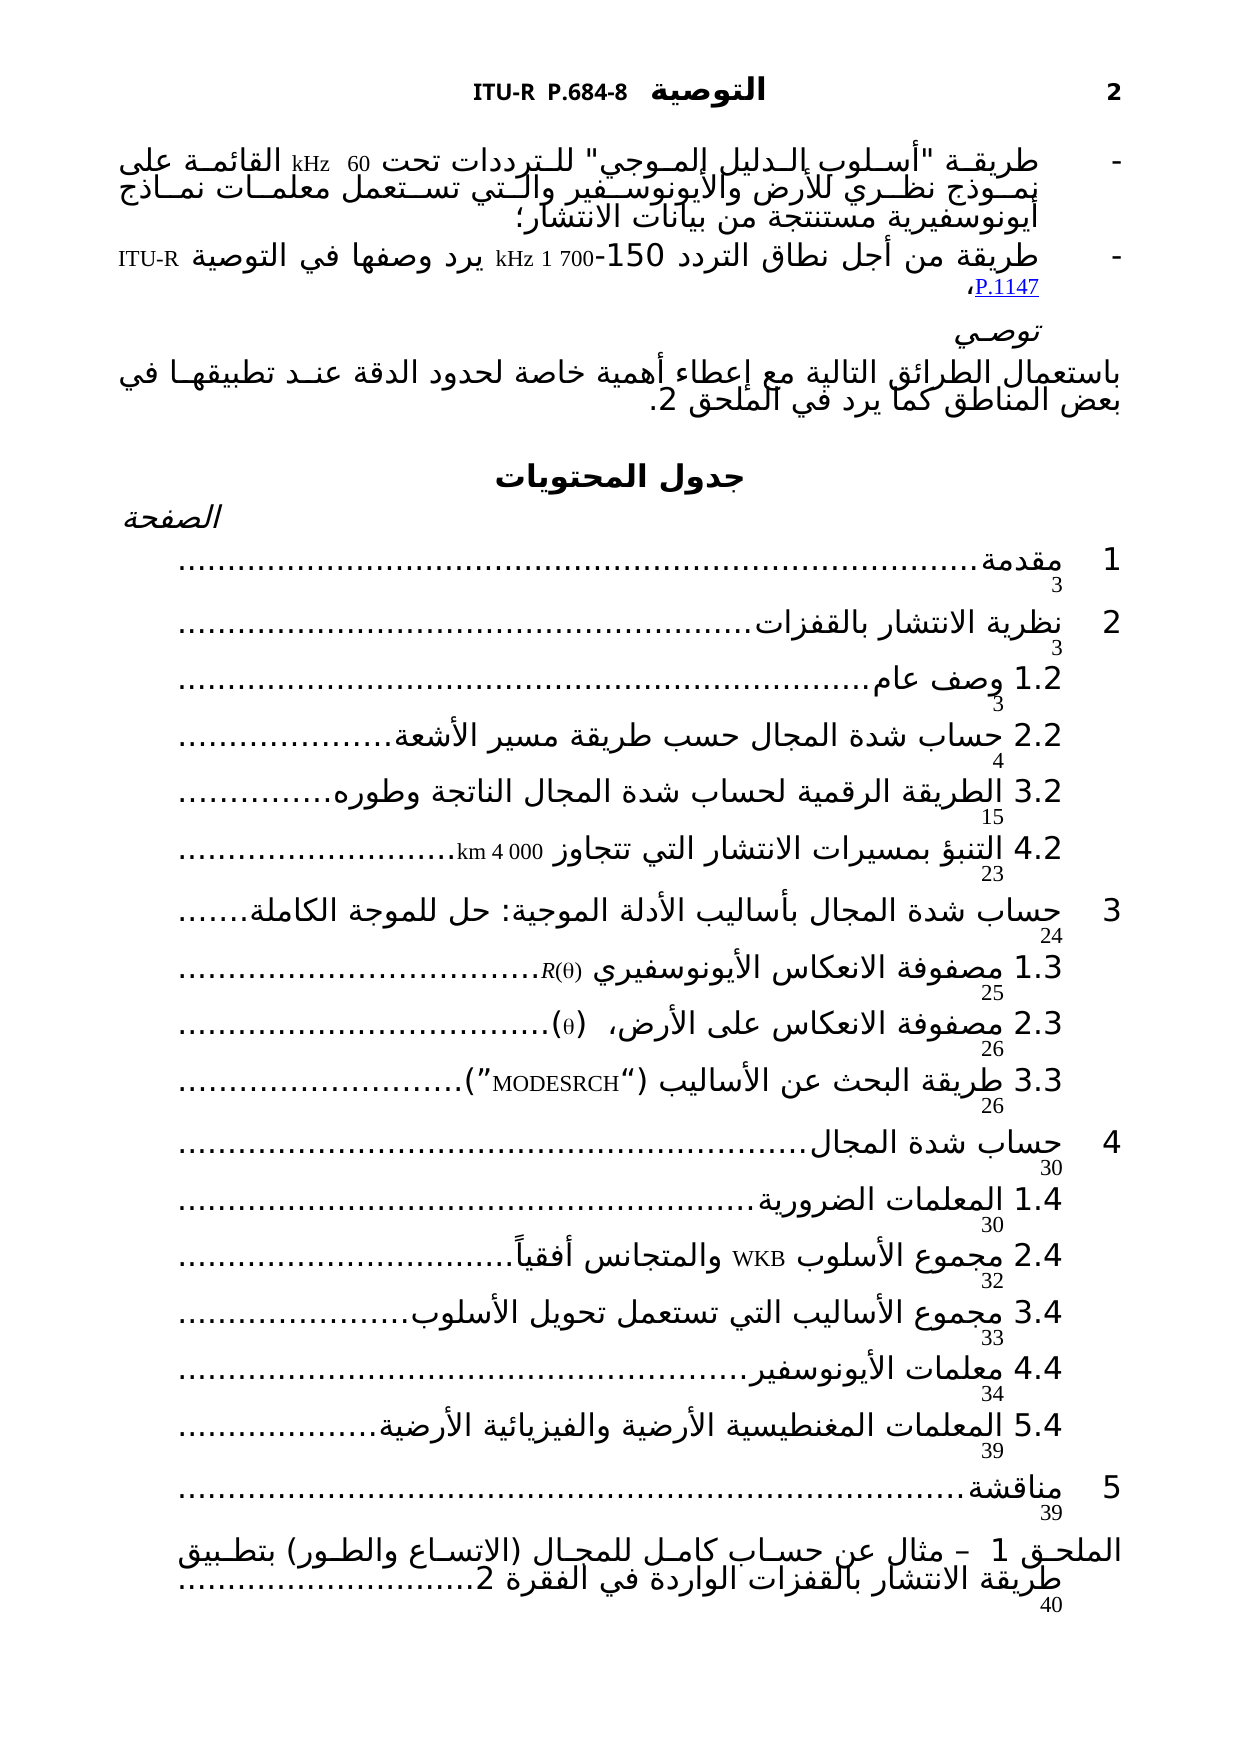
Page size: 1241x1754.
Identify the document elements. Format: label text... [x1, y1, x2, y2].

text 3.2 الطريقة الرقمية لحساب شدة المجال الناتجة وطوره 15 [177, 779, 1063, 829]
text 5.4 المعلمات المغنطيسية الأرضية والفيزيائية الأرضية 39 [177, 1413, 1063, 1463]
text ال‍ملحـق 1 – مثال عن حساب كامل للمجال (الاتساع والطور) بتطبيق طريقة الانتشار بالقفزات الواردة في الفقرة 2 40 [177, 1538, 1122, 1618]
text 1 مقدمة 3 [177, 547, 1122, 597]
text توصـي [118, 318, 1039, 347]
text - طريقة من أجل نطاق التردد 150-kHz 1 700 يرد وصفها في التوصية ITU-R P.1147، [118, 243, 1122, 302]
text - طريقة "أسلوب الدليل الموجي" للترددات تحت kHz 60 القائمة على نموذج نظري للأرض والأيونوسفير والتي تستعمل معلمات نماذج أيونوسفيرية مستنتجة من بيانات الانتشار؛ [118, 148, 1122, 235]
text 1.3 مصفوفة الانعكاس الأيونوسفيري R() 25 [177, 955, 1063, 1005]
text 2.2 حساب شدة المجال حسب طريقة مسير الأشعة 4 [177, 723, 1063, 773]
text جدول المحتويات [118, 464, 629, 493]
text 3.3 طريقة البحث عن الأساليب (“MODESRCH”) 26 [177, 1068, 1063, 1118]
text الصفحة [118, 506, 1122, 535]
text 3 حساب شدة المجال بأساليب الأدلة الموجية: حل للموجة الكاملة 24 [177, 898, 1122, 949]
text 2.3 مصفوفة الانعكاس على الأرض، () 26 [177, 1011, 1063, 1062]
text 2 نظرية الانتشار بالقفزات 3 [177, 610, 1122, 660]
text 4.2 التنبؤ بمسيرات الانتشار التي تتجاوز km 4 000 23 [177, 836, 1063, 886]
text جدول المحتويات [562, 464, 1122, 493]
text 1.4 المعلمات الضرورية 30 [177, 1187, 1063, 1237]
text 2.4 مجموع الأسلوب WKB والمتجانس أفقياً 32 [177, 1243, 1063, 1294]
text 3.4 مجموع الأساليب التي تستعمل تحويل الأسلوب 33 [177, 1300, 1063, 1350]
text باستعمال الطرائق التالية مع إعطاء أهمية خاصة لحدود الدقة عند تطبيقها في بعض المناطق كما يرد في الملحق 2. [118, 360, 1122, 418]
text 5 مناقشة 39 [177, 1476, 1122, 1526]
text 1.2 وصف عام 3 [177, 666, 1063, 717]
text 4.4 معلمات الأيونوسفير 34 [177, 1356, 1063, 1407]
text 4 حساب شدة المجال 30 [177, 1131, 1122, 1181]
